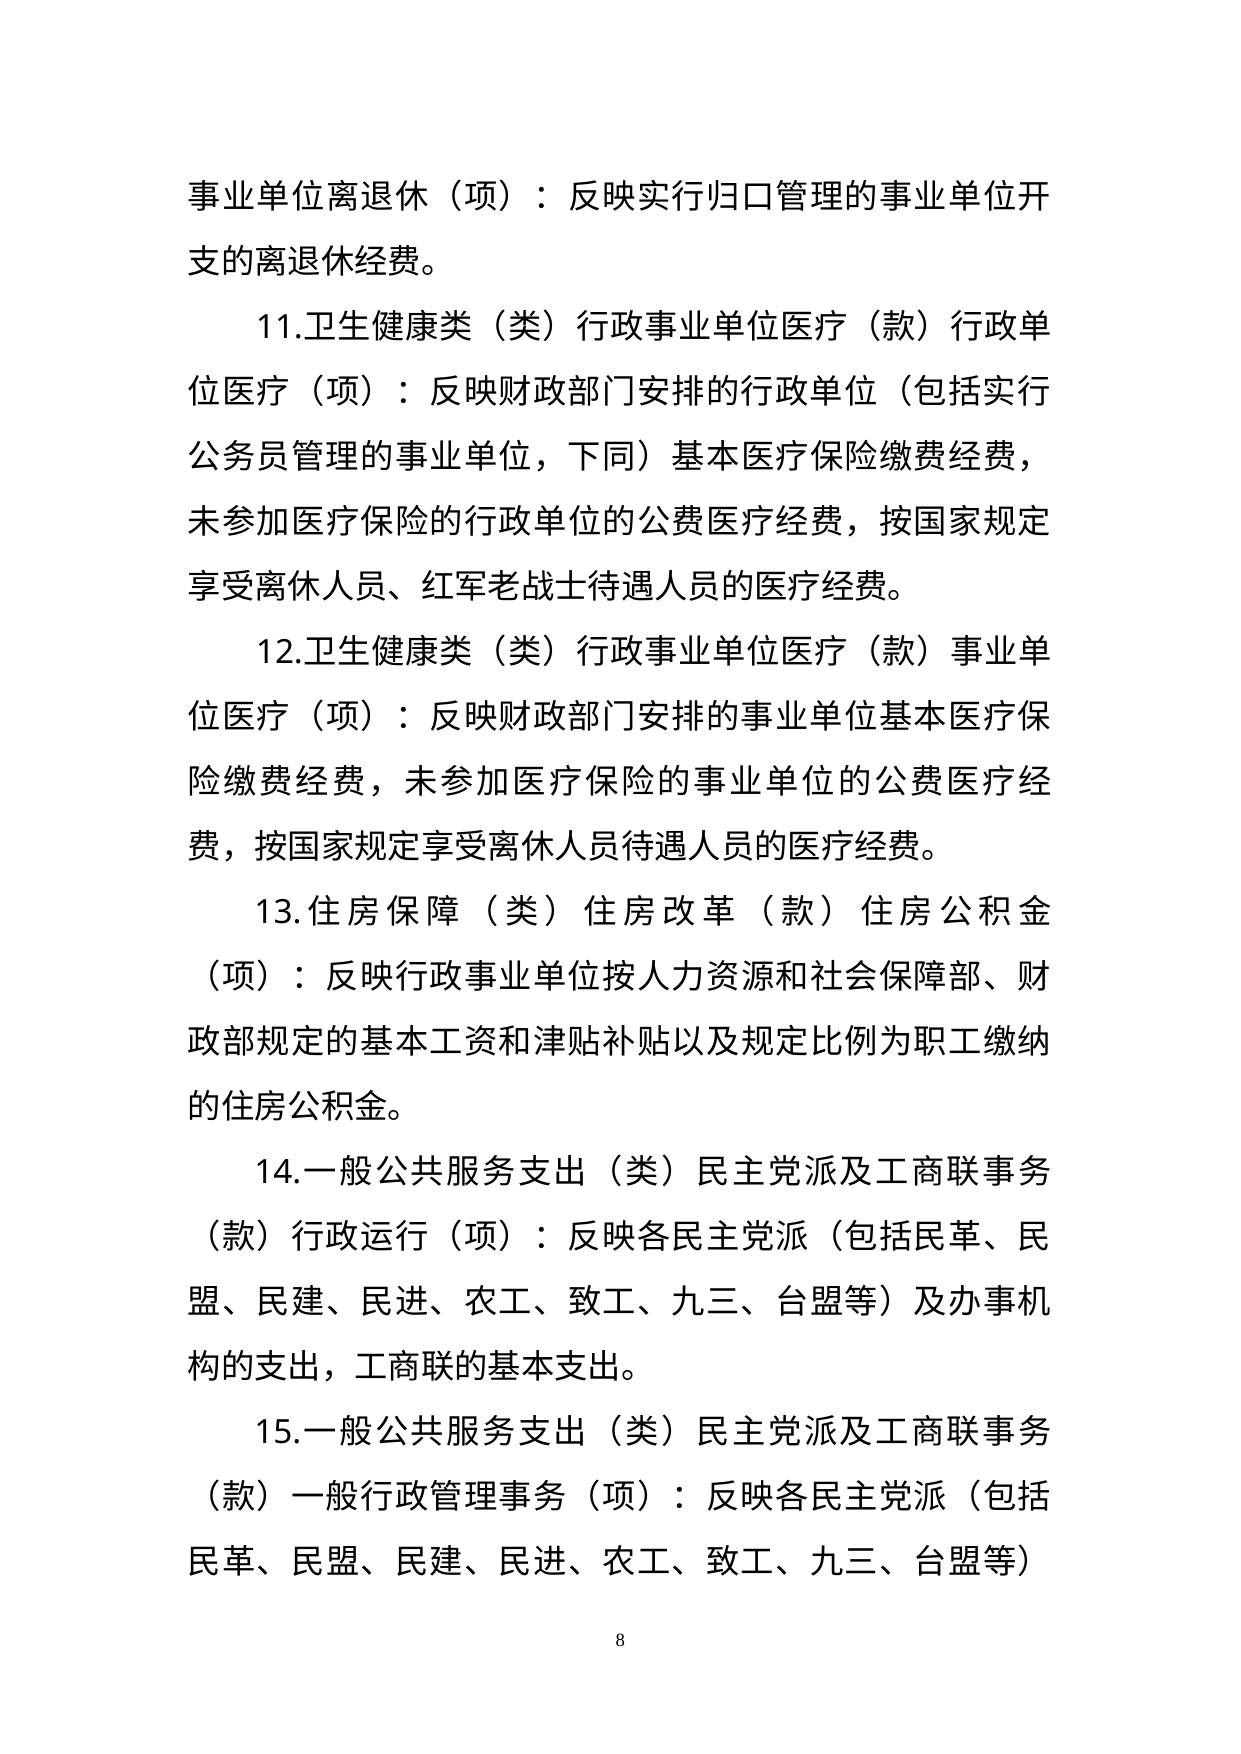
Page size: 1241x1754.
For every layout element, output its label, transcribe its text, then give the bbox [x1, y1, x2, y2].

text 11.卫生健康类（类）行政事业单位医疗（款）行政单位医疗（项）：反映财政部门安排的行政单位（包括实行公务员管理的事业单位，下同）基本医疗保险缴费经费，未参加医疗保险的行政单位的公费医疗经费，按国家规定享受离休人员、红军老战士待遇人员的医疗经费。 [187, 292, 1053, 617]
text 13.住房保障（类）住房改革（款）住房公积金（项）：反映行政事业单位按人力资源和社会保障部、财政部规定的基本工资和津贴补贴以及规定比例为职工缴纳的住房公积金。 [187, 877, 1053, 1137]
text 14.一般公共服务支出（类）民主党派及工商联事务（款）行政运行（项）：反映各民主党派（包括民革、民盟、民建、民进、农工、致工、九三、台盟等）及办事机构的支出，工商联的基本支出。 [187, 1137, 1053, 1397]
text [187, 162, 1053, 292]
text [187, 1397, 1053, 1592]
text 12.卫生健康类（类）行政事业单位医疗（款）事业单位医疗（项）：反映财政部门安排的事业单位基本医疗保险缴费经费，未参加医疗保险的事业单位的公费医疗经费，按国家规定享受离休人员待遇人员的医疗经费。 [187, 617, 1053, 877]
